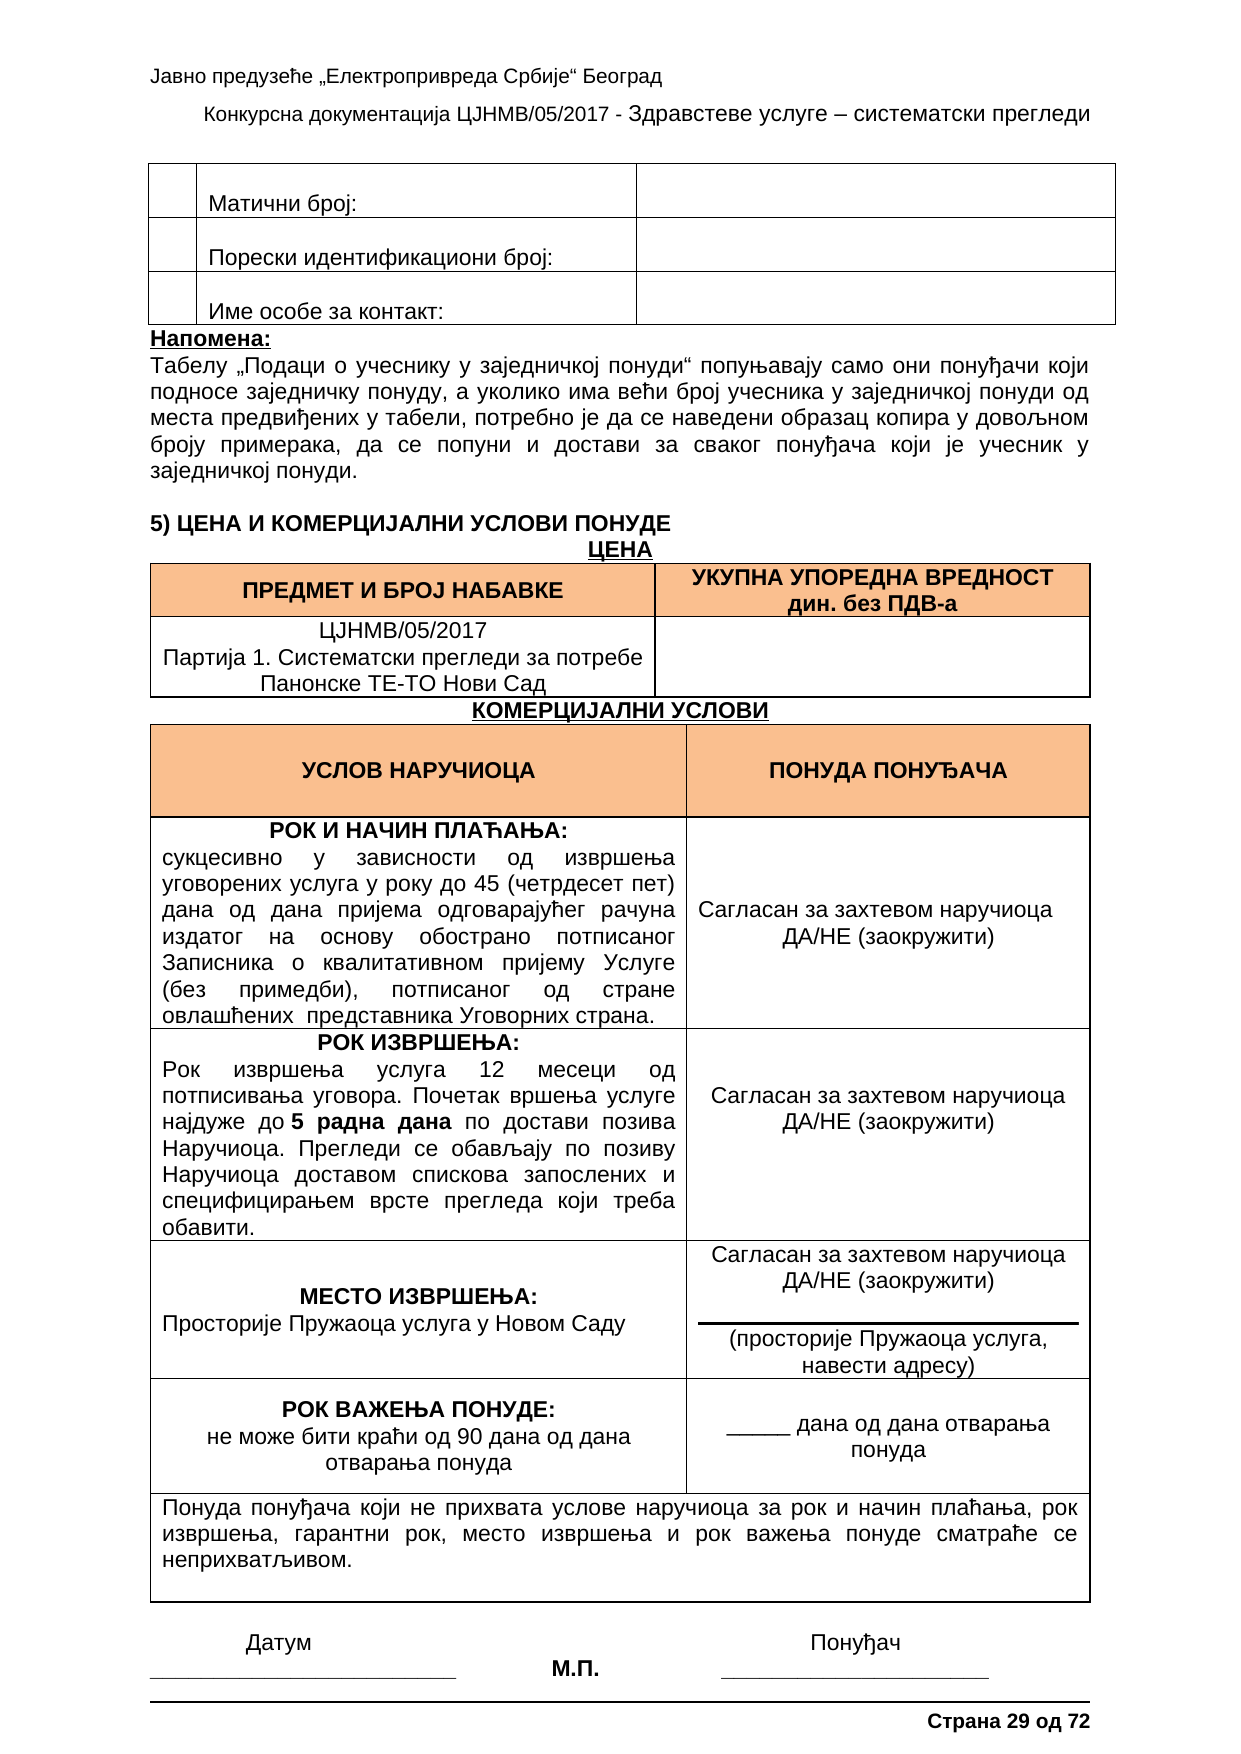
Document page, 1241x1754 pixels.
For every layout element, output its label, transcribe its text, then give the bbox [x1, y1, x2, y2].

table_cell [637, 164, 1115, 217]
table_cell РОК ВАЖЕЊА ПОНУДЕ: не може бити краћи од 90 дана од дана отварања понуда [151, 1379, 686, 1493]
table_cell Сагласан за захтевом наручиоца ДА/НЕ (заокружити) [687, 818, 1089, 1028]
table_header УСЛОВ НАРУЧИОЦА [151, 725, 686, 816]
text ЦЕНА [150, 536, 1090, 562]
table_cell [149, 218, 196, 271]
table_cell Име особе за контакт: [197, 272, 636, 324]
table_cell РОК ИЗВРШЕЊА: Рок извршења услуга 12 месеци од потписивања уговора. Почетак вршења услуге најдуже до 5 радна дана по достави позива Наручиоца. Прегледи се обављају по позиву Наручиоца доставом спискова запослених и специфицирањем врсте прегледа који треба обавити. [151, 1029, 686, 1240]
text КОМЕРЦИЈАЛНИ УСЛОВИ [150, 698, 1090, 724]
text ________________________ М.П. _____________________ [150, 1655, 1090, 1682]
table_cell Сагласан за захтевом наручиоца ДА/НЕ (заокружити) (просторије Пружаоца услуга, навести адресу) [687, 1241, 1089, 1378]
table_header ПРЕДМЕТ И БРОЈ НАБАВКЕ [151, 564, 654, 616]
table_cell [637, 218, 1115, 271]
text Датум Понуђач [150, 1629, 1090, 1655]
table_cell РОК И НАЧИН ПЛАЋАЊА: сукцесивно у зависности од извршења уговорених услуга у року до 45 (четрдесет пет) дана од дана пријема одговарајућег рачуна издатог на основу обострано потписаног Записника о квалитативном пријему Услуге (без примедби), потписаног од стране овлашћених представника Уговорних страна. [151, 818, 686, 1028]
text Напомена: [150, 325, 1090, 352]
table_cell [149, 272, 196, 324]
table_cell Порески идентификациони број: [197, 218, 636, 271]
table_cell [656, 617, 1089, 696]
table_cell Сагласан за захтевом наручиоца ДА/НЕ (заокружити) [687, 1029, 1089, 1240]
table_cell _____ дана од дана отварања понуда [687, 1379, 1089, 1493]
table_header ПОНУДА ПОНУЂАЧА [687, 725, 1089, 816]
table_cell Матични број: [197, 164, 636, 217]
table_cell ЦЈНМВ/05/2017 Партија 1. Систематски прегледи за потребе Панонске ТЕ-ТО Нови Сад [151, 617, 654, 696]
table_cell МЕСТО ИЗВРШЕЊА: Просторије Пружаоца услуга у Новом Саду [151, 1241, 686, 1378]
text Табелу „Подаци о учеснику у заједничкој понуди“ попуњавају само они понуђачи који подносе заједничку понуду, а уколико има већи број учесника у заједничкој понуди од места предвиђених у табели, потребно је да се наведени образац копира у довољном броју примерака, да се попуни и достави за сваког понуђача који је учесник у заједничкој понуди. [150, 352, 1090, 483]
table_cell Понуда понуђача који не прихвата услове наручиоца за рок и начин плаћања, рок извршења, гарантни рок, место извршења и рок важења понуде сматраће се неприхватљивом. [151, 1494, 1089, 1601]
table_cell [149, 164, 196, 217]
text 5) ЦЕНА И КОМЕРЦИЈАЛНИ УСЛОВИ ПОНУДЕ [150, 510, 1090, 536]
table_cell [637, 272, 1115, 324]
table_header УКУПНА УПОРЕДНА ВРЕДНОСТ дин. без ПДВ-а [656, 564, 1089, 616]
